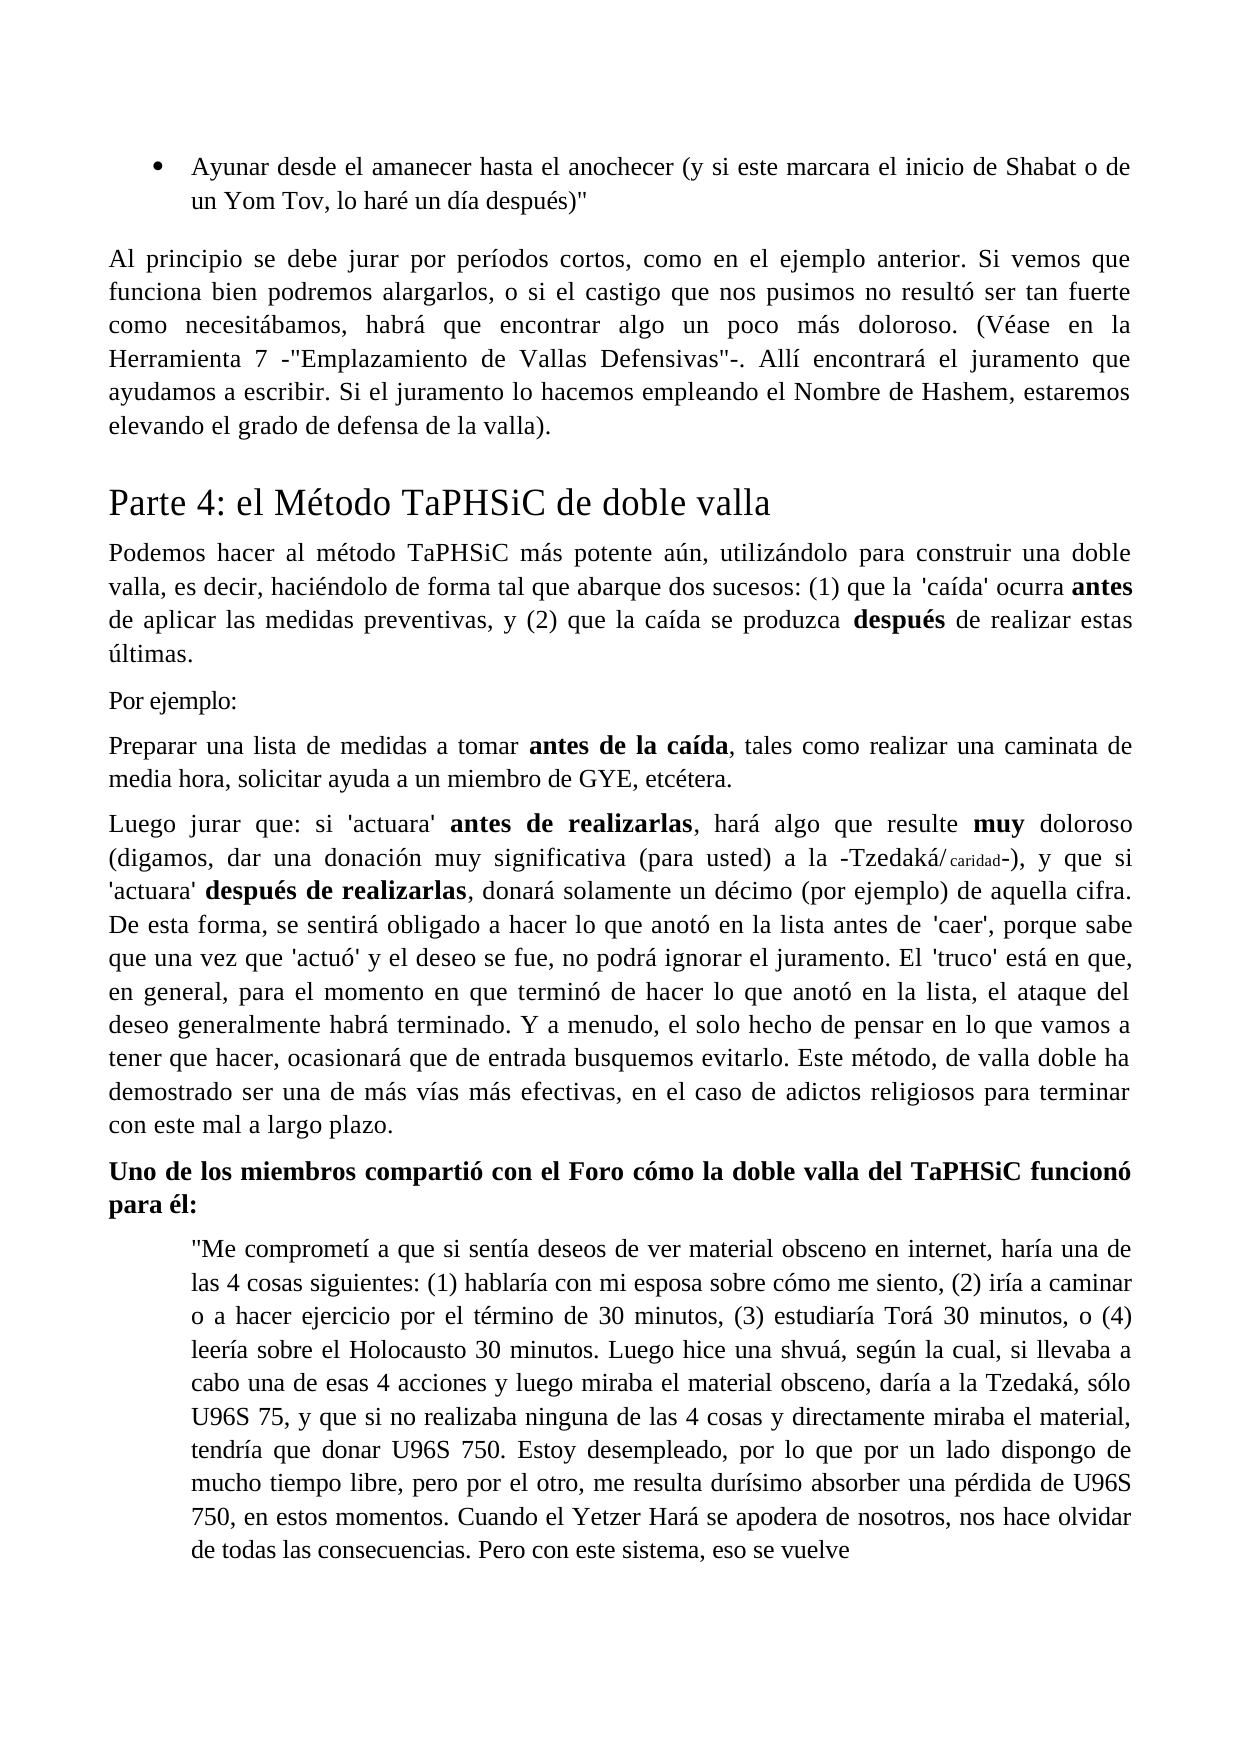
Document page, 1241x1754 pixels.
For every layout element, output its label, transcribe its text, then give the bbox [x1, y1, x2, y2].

text "Me comprometí a que si sentía deseos de ver material obsceno en internet, haría una de las 4 cosas siguientes: (1) hablaría con mi esposa sobre cómo me siento, (2) iría a caminar o a hacer ejercicio por el término de 30 minutos, (3) estudiaría Torá 30 minutos, o (4) leería sobre el Holocausto 30 minutos. Luego hice una shvuá, según la cual, si llevaba a cabo una de esas 4 acciones y luego miraba el material obsceno, daría a la Tzedaká, sólo U96S 75, y que si no realizaba ninguna de las 4 cosas y directamente miraba el material, tendría que donar U96S 750. Estoy desempleado, por lo que por un lado dispongo de mucho tiempo libre, pero por el otro, me resulta durísimo absorber una pérdida de U96S 750, en estos momentos. Cuando el Yetzer Hará se apodera de nosotros, nos hace olvidar de todas las consecuencias. Pero con este sistema, eso se vuelve [191, 1231, 1133, 1565]
list Ayunar desde el amanecer hasta el anochecer (y si este marcara el inicio de Shabat o de un Yom Tov, lo haré un día después)" [153, 149, 1133, 216]
text Preparar una lista de medidas a tomar antes de la caída, tales como realizar una caminata de media hora, solicitar ayuda a un miembro de GYE, etcétera. [108, 728, 1133, 794]
text Podemos hacer al método TaPHSiC más potente aún, utilizándolo para construir una doble valla, es decir, haciéndolo de forma tal que abarque dos sucesos: (1) que la 'caída' ocurra antes de aplicar las medidas preventivas, y (2) que la caída se produzca después de realizar estas últimas. [108, 535, 1133, 669]
text Al principio se debe jurar por períodos cortos, como en el ejemplo anterior. Si vemos que funciona bien podremos alargarlos, o si el castigo que nos pusimos no resultó ser tan fuerte como necesitábamos, habrá que encontrar algo un poco más doloroso. (Véase en la Herramienta 7 -"Emplazamiento de Vallas Defensivas"-. Allí encontrará el juramento que ayudamos a escribir. Si el juramento lo hacemos empleando el Nombre de Hashem, estaremos elevando el grado de defensa de la valla). [108, 240, 1133, 441]
text Uno de los miembros compartió con el Foro cómo la doble valla del TaPHSiC funcionó para él: [108, 1154, 1133, 1220]
text Luego jurar que: si 'actuara' antes de realizarlas, hará algo que resulte muy doloroso (digamos, dar una donación muy significativa (para usted) a la -Tzedaká/caridad-), y que si 'actuara' después de realizarlas, donará solamente un décimo (por ejemplo) de aquella cifra. De esta forma, se sentirá obligado a hacer lo que anotó en la lista antes de 'caer', porque sabe que una vez que 'actuó' y el deseo se fue, no podrá ignorar el juramento. El 'truco' está en que, en general, para el momento en que terminó de hacer lo que anotó en la lista, el ataque del deseo generalmente habrá terminado. Y a menudo, el solo hecho de pensar en lo que vamos a tener que hacer, ocasionará que de entrada busquemos evitarlo. Este método, de valla doble ha demostrado ser una de más vías más efectivas, en el caso de adictos religiosos para terminar con este mal a largo plazo. [108, 806, 1133, 1140]
text Parte 4: el Método TaPHSiC de doble valla [108, 481, 1133, 524]
text Por ejemplo: [108, 687, 1133, 715]
